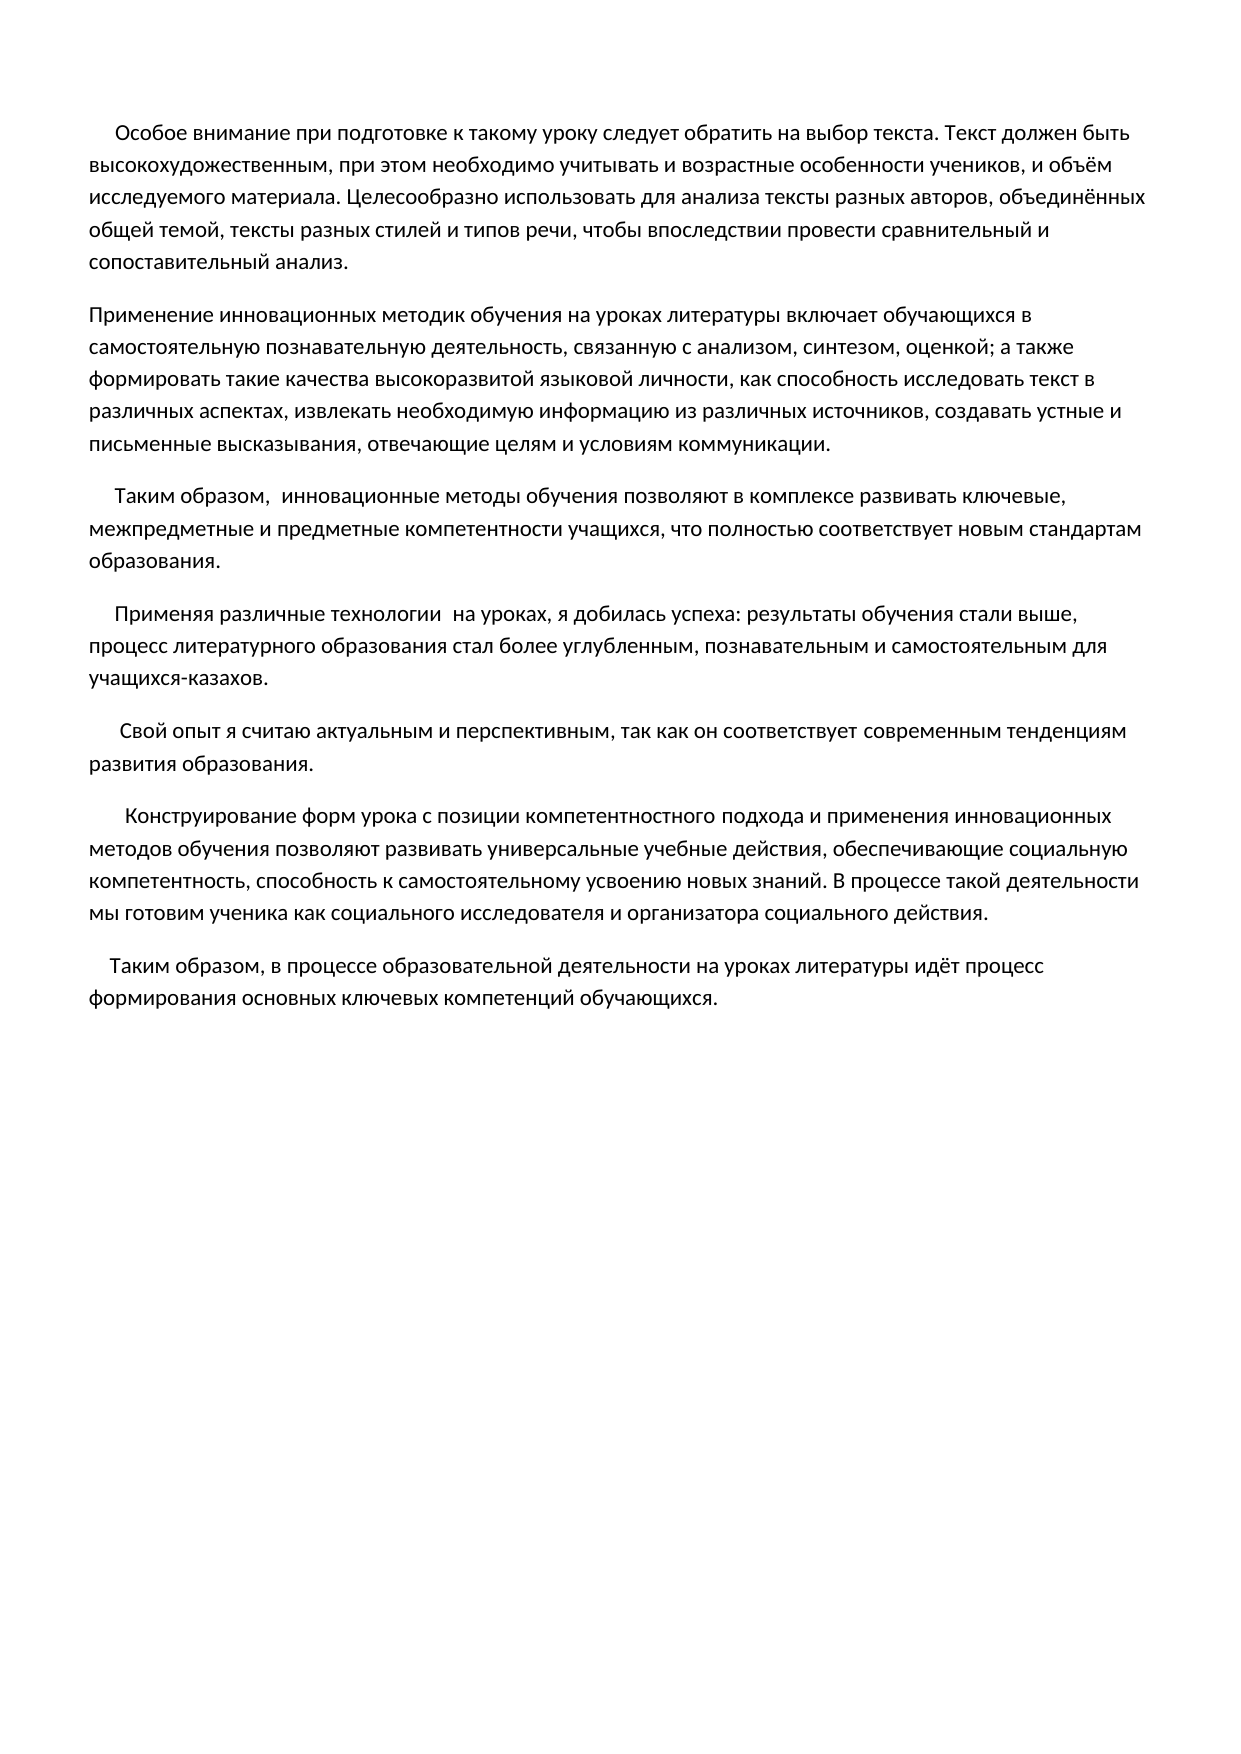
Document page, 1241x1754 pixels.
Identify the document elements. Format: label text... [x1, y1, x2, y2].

text Особое внимание при подготовке к такому уроку следует обратить на выбор текста. Текст должен быть высокохудожественным, при этом необходимо учитывать и возрастные особенности учеников, и объём исследуемого материала. Целесообразно использовать для анализа тексты разных авторов, объединённых общей темой, тексты разных стилей и типов речи, чтобы впоследствии провести сравнительный и сопоставительный анализ. [89, 118, 1152, 275]
text Конструирование форм урока с позиции компетентностного подхода и применения инновационных методов обучения позволяют развивать универсальные учебные действия, обеспечивающие социальную компетентность, способность к самостоятельному усвоению новых знаний. В процессе такой деятельности мы готовим ученика как социального исследователя и организатора социального действия. [89, 802, 1152, 926]
text Применяя различные технологии на уроках, я добилась успеха: результаты обучения стали выше, процесс литературного образования стал более углубленным, познавательным и самостоятельным для учащихся-казахов. [89, 599, 1152, 691]
text Свой опыт я считаю актуальным и перспективным, так как он соответствует современным тенденциям развития образования. [89, 716, 1152, 777]
text Таким образом, в процессе образовательной деятельности на уроках литературы идёт процесс формирования основных ключевых компетенций обучающихся. [89, 951, 1152, 1011]
text Применение инновационных методик обучения на уроках литературы включает обучающихся в самостоятельную познавательную деятельность, связанную с анализом, синтезом, оценкой; а также формировать такие качества высокоразвитой языковой личности, как способность исследовать текст в различных аспектах, извлекать необходимую информацию из различных источников, создавать устные и письменные высказывания, отвечающие целям и условиям коммуникации. [89, 300, 1152, 457]
text Таким образом, инновационные методы обучения позволяют в комплексе развивать ключевые, межпредметные и предметные компетентности учащихся, что полностью соответствует новым стандартам образования. [89, 482, 1152, 574]
